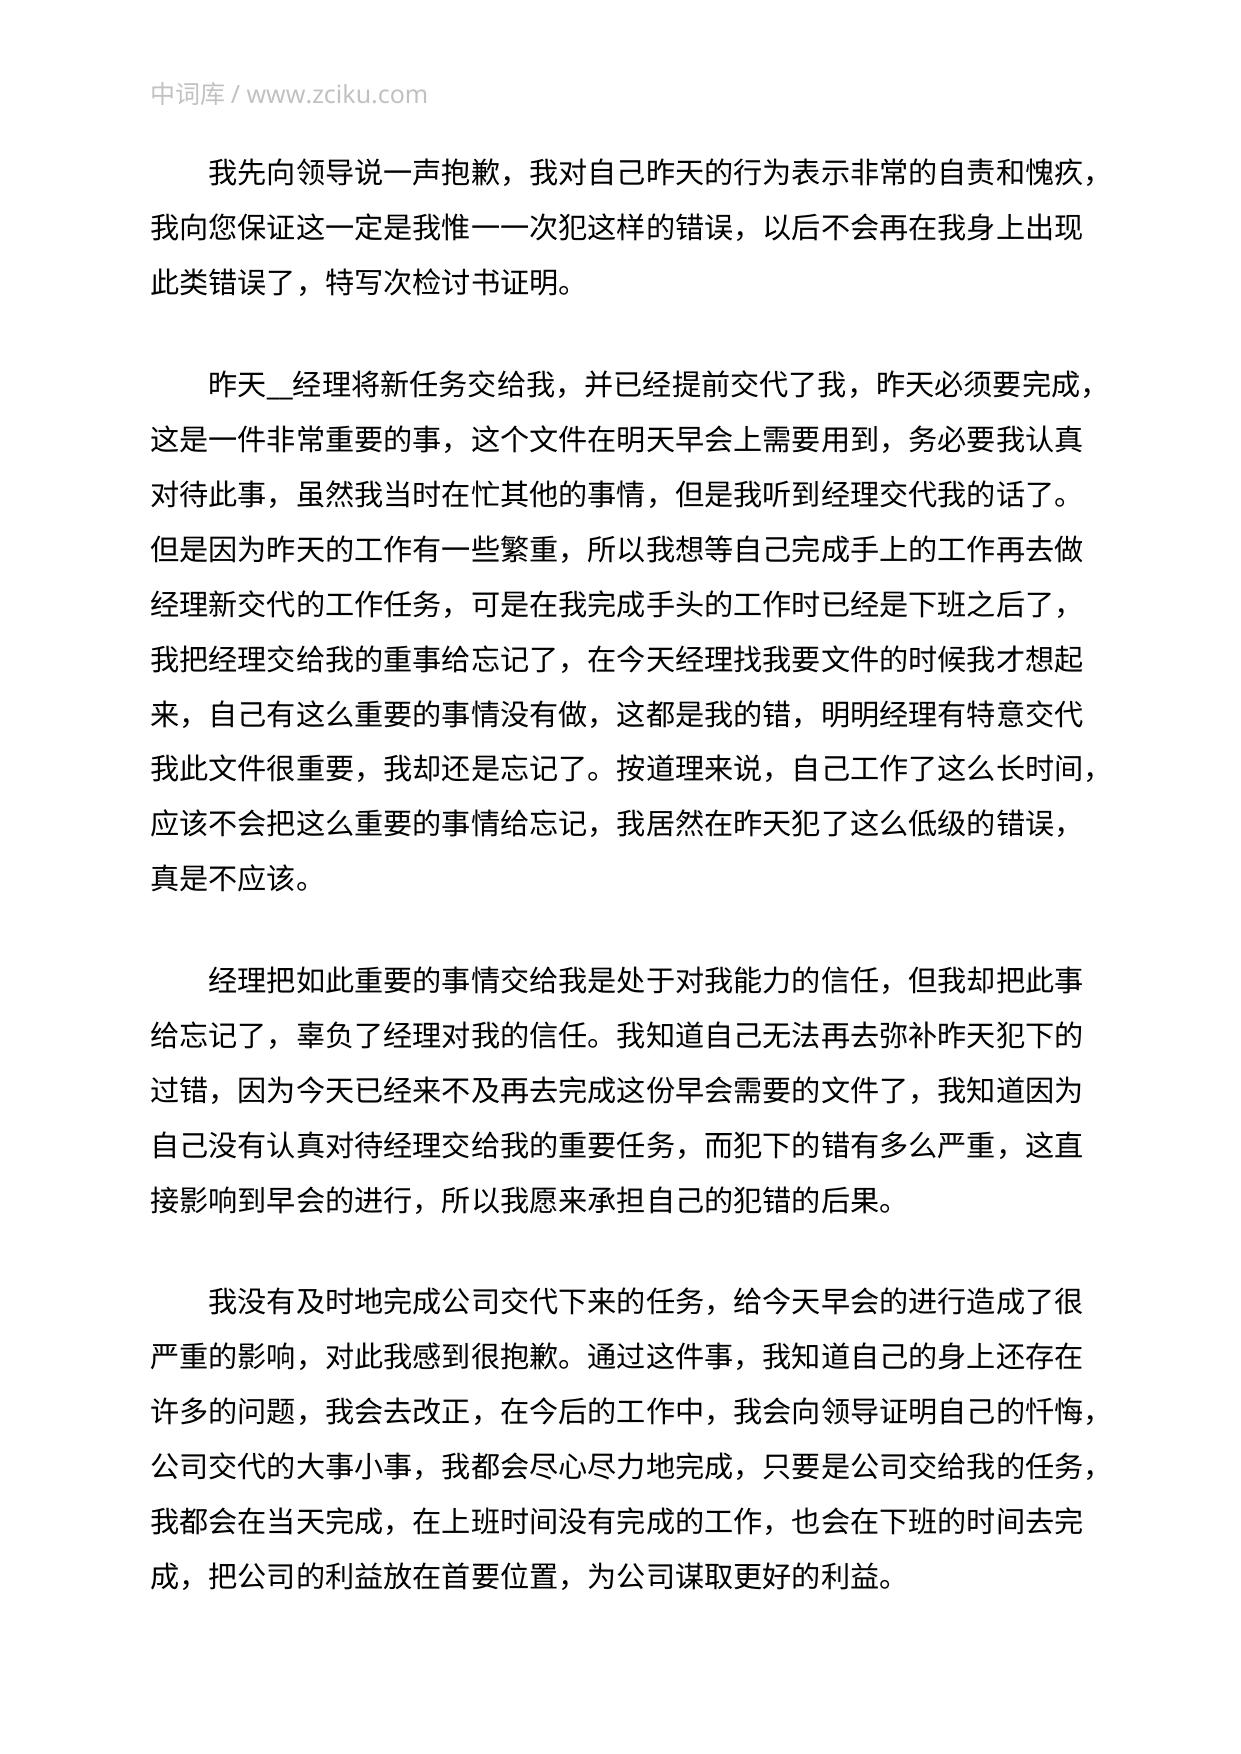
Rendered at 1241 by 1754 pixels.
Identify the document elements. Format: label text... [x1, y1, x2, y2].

text 我先向领导说一声抱歉，我对自己昨天的行为表示非常的自责和愧疚，我向您保证这一定是我惟一一次犯这样的错误，以后不会再在我身上出现此类错误了，特写次检讨书证明。 [150, 150, 1090, 302]
text 经理把如此重要的事情交给我是处于对我能力的信任，但我却把此事给忘记了，辜负了经理对我的信任。我知道自己无法再去弥补昨天犯下的过错，因为今天已经来不及再去完成这份早会需要的文件了，我知道因为自己没有认真对待经理交给我的重要任务，而犯下的错有多么严重，这直接影响到早会的进行，所以我愿来承担自己的犯错的后果。 [150, 957, 1090, 1219]
text 昨天__经理将新任务交给我，并已经提前交代了我，昨天必须要完成，这是一件非常重要的事，这个文件在明天早会上需要用到，务必要我认真对待此事，虽然我当时在忙其他的事情，但是我听到经理交代我的话了。但是因为昨天的工作有一些繁重，所以我想等自己完成手上的工作再去做经理新交代的工作任务，可是在我完成手头的工作时已经是下班之后了，我把经理交给我的重事给忘记了，在今天经理找我要文件的时候我才想起来，自己有这么重要的事情没有做，这都是我的错，明明经理有特意交代我此文件很重要，我却还是忘记了。按道理来说，自己工作了这么长时间，应该不会把这么重要的事情给忘记，我居然在昨天犯了这么低级的错误，真是不应该。 [150, 362, 1090, 898]
text 我没有及时地完成公司交代下来的任务，给今天早会的进行造成了很严重的影响，对此我感到很抱歉。通过这件事，我知道自己的身上还存在许多的问题，我会去改正，在今后的工作中，我会向领导证明自己的忏悔，公司交代的大事小事，我都会尽心尽力地完成，只要是公司交给我的任务，我都会在当天完成，在上班时间没有完成的工作，也会在下班的时间去完成，把公司的利益放在首要位置，为公司谋取更好的利益。 [150, 1279, 1090, 1596]
